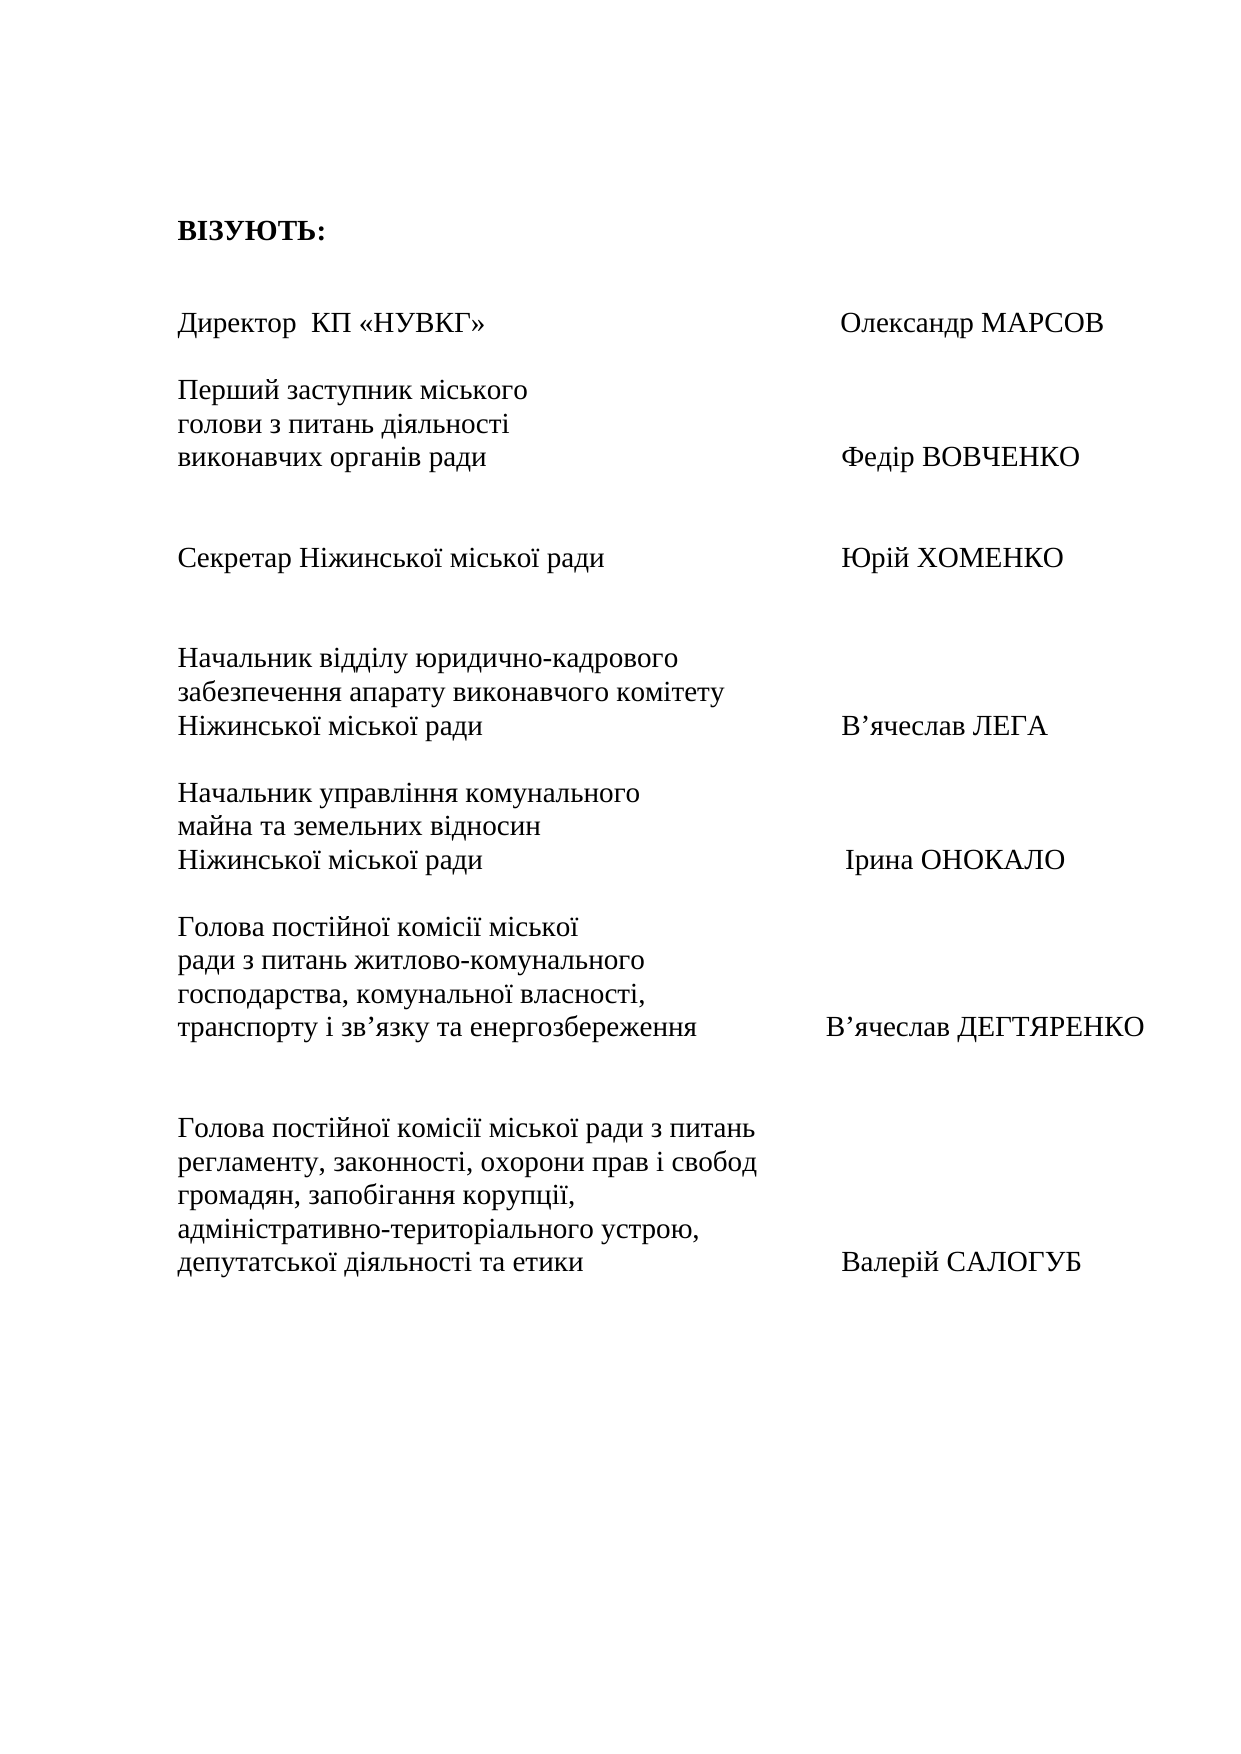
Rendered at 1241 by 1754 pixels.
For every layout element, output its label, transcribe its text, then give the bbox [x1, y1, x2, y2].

text Секретар Ніжинської міської ради Юрій ХОМЕНКО [177, 540, 1152, 573]
text голови з питань діяльності [177, 406, 1152, 439]
text Ніжинської міської ради Ірина ОНОКАЛО [177, 842, 1152, 875]
text ради з питань житлово-комунального [177, 942, 1152, 976]
text Директор КП «НУВКГ» Олександр МАРСОВ [177, 305, 1152, 339]
text виконавчих органів ради Федір ВОВЧЕНКО [177, 439, 1152, 473]
text депутатської діяльності та етики Валерій САЛОГУБ [177, 1244, 1152, 1278]
text транспорту і зв’язку та енергозбереження В’ячеслав ДЕГТЯРЕНКО [177, 1009, 1152, 1043]
text регламенту, законності, охорони прав і свобод [177, 1144, 1152, 1177]
text Ніжинської міської ради В’ячеслав ЛЕГА [177, 708, 1152, 741]
text Начальник управління комунального [177, 775, 1152, 808]
text Голова постійної комісії міської [177, 909, 1152, 942]
text Начальник відділу юридично-кадрового [177, 641, 1152, 674]
text громадян, запобігання корупції, [177, 1177, 1152, 1211]
text майна та земельних відносин [177, 808, 1152, 842]
text ВІЗУЮТЬ: [177, 213, 1152, 247]
text забезпечення апарату виконавчого комітету [177, 674, 1152, 708]
text Голова постійної комісії міської ради з питань [177, 1110, 1152, 1144]
text Перший заступник міського [177, 372, 1152, 406]
text господарства, комунальної власності, [177, 976, 1152, 1009]
text адміністративно-територіального устрою, [177, 1211, 1152, 1244]
